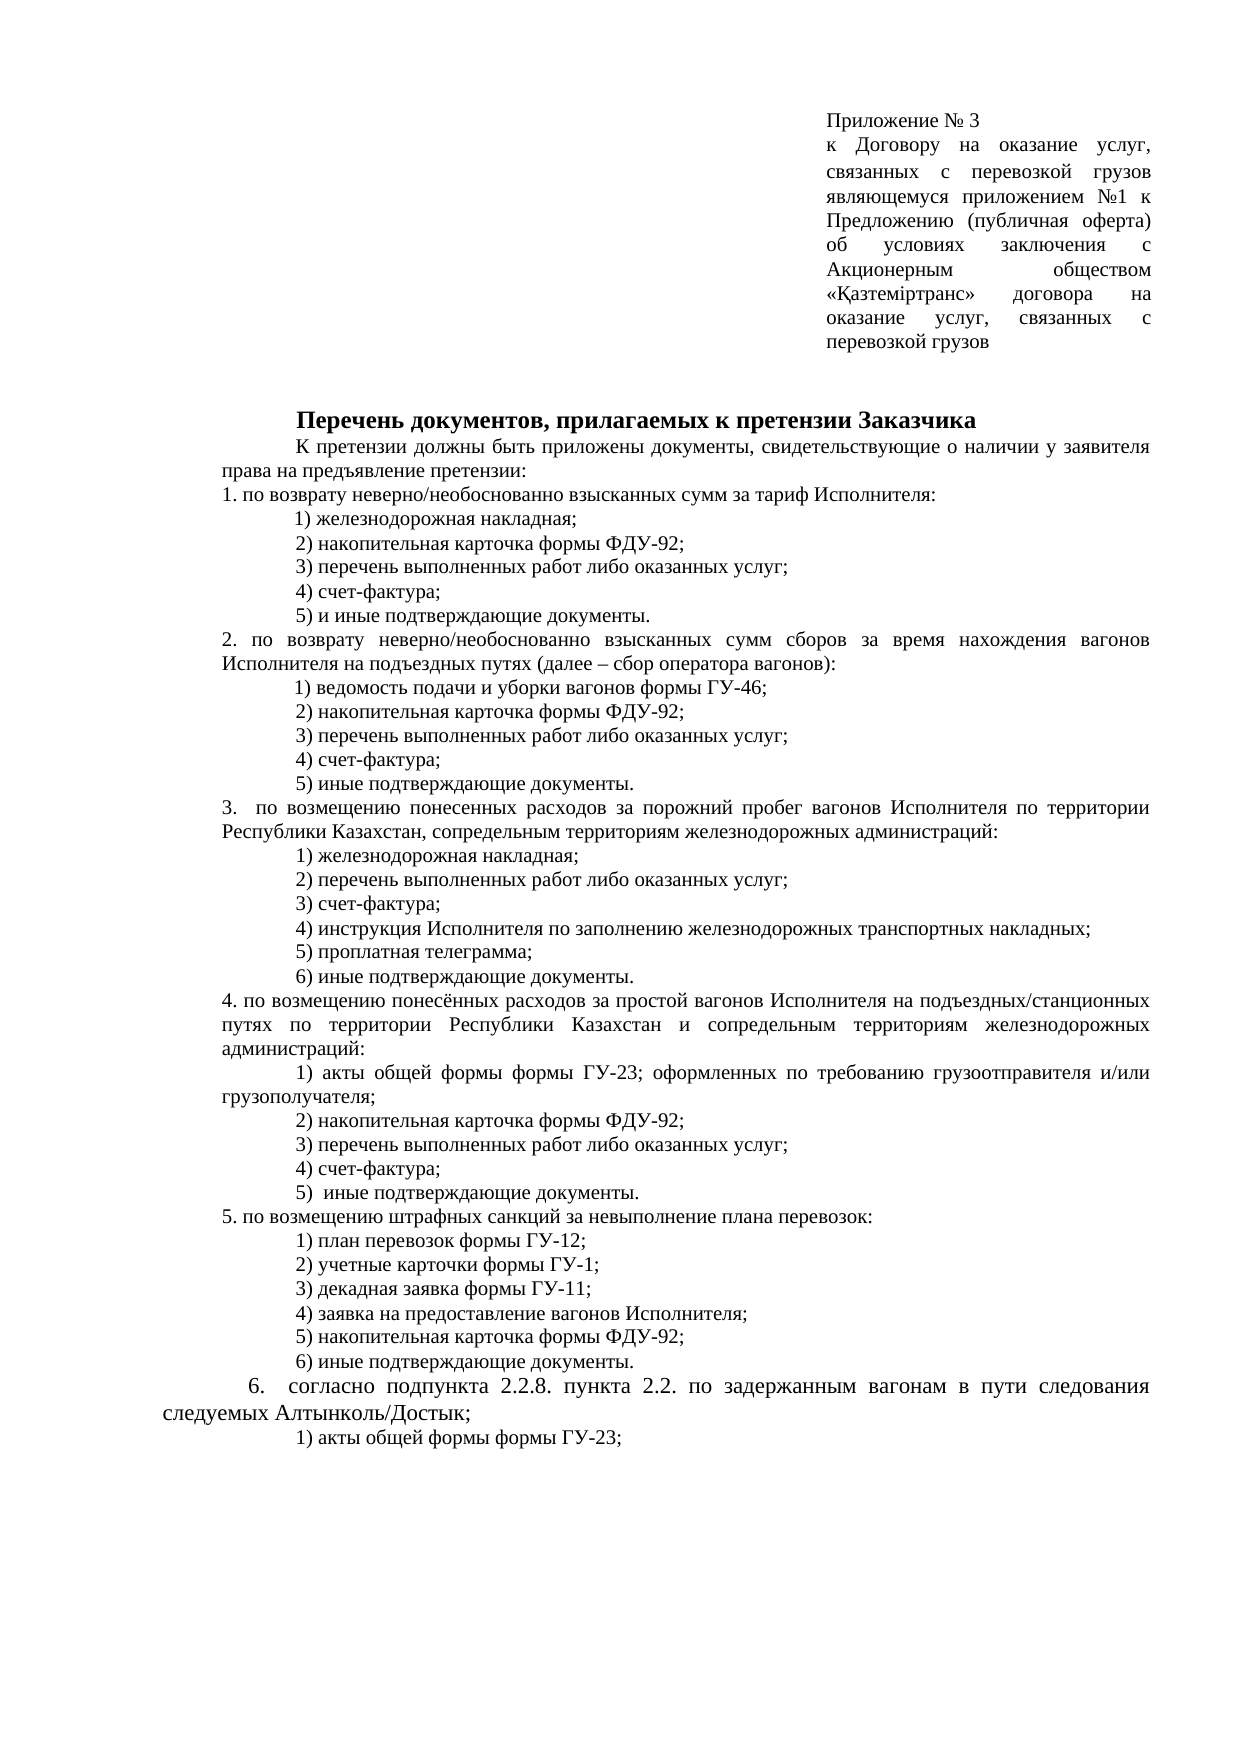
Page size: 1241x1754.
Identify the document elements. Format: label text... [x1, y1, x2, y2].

text 3) перечень выполненных работ либо оказанных услуг; [222, 554, 1151, 578]
text 4) заявка на предоставление вагонов Исполнителя; [222, 1300, 1151, 1324]
text 2) накопительная карточка формы ФДУ-92; [222, 1108, 1151, 1132]
text 1) железнодорожная накладная; [222, 843, 1151, 867]
text 5. по возмещению штрафных санкций за невыполнение плана перевозок: [222, 1204, 1151, 1228]
text 4) счет-фактура; [222, 1156, 1151, 1180]
text к Договору на оказание услуг, связанных с перевозкой грузов являющемуся приложением №1 к Предложению (публичная оферта) об условиях заключения с Акционерным обществом «Қазтеміртранс» договора на оказание услуг, связанных с перевозкой грузов [826, 132, 1151, 353]
text 3) счет-фактура; [222, 891, 1151, 915]
text 4. по возмещению понесённых расходов за простой вагонов Исполнителя на подъездных/станционных путях по территории Республики Казахстан и сопредельным территориям железнодорожных администраций: [222, 988, 1151, 1060]
text 1. по возврату неверно/необоснованно взысканных сумм за тариф Исполнителя: [222, 482, 1151, 506]
text 6. согласно подпункта 2.2.8. пункта 2.2. по задержанным вагонам в пути следования следуемых Алтынколь/Достык; [162, 1373, 1151, 1425]
text 1) ведомость подачи и уборки вагонов формы ГУ-46; [222, 675, 1151, 699]
text Перечень документов, прилагаемых к претензии Заказчика [222, 405, 1151, 434]
text 3. по возмещению понесенных расходов за порожний пробег вагонов Исполнителя по территории Республики Казахстан, сопредельным территориям железнодорожных администраций: [222, 795, 1151, 843]
text 2. по возврату неверно/необоснованно взысканных сумм сборов за время нахождения вагонов Исполнителя на подъездных путях (далее – сбор оператора вагонов): [222, 627, 1151, 675]
text 6) иные подтверждающие документы. [222, 963, 1151, 988]
text 4) счет-фактура; [222, 578, 1151, 603]
text 5) и иные подтверждающие документы. [222, 603, 1151, 627]
text 4) счет-фактура; [222, 747, 1151, 771]
text 5) накопительная карточка формы ФДУ-92; [222, 1324, 1151, 1348]
text 5) проплатная телеграмма; [222, 939, 1151, 963]
text 2) накопительная карточка формы ФДУ-92; [222, 530, 1151, 554]
text Приложение № 3 [826, 108, 1151, 132]
text 2) учетные карточки формы ГУ-1; [222, 1252, 1151, 1276]
text 3) перечень выполненных работ либо оказанных услуг; [222, 723, 1151, 747]
text 5) иные подтверждающие документы. [222, 1180, 1151, 1204]
text 1) акты общей формы формы ГУ-23; оформленных по требованию грузоотправителя и/или грузополучателя; [222, 1060, 1151, 1108]
text 1) акты общей формы формы ГУ-23; [222, 1425, 1151, 1449]
text 4) инструкция Исполнителя по заполнению железнодорожных транспортных накладных; [222, 915, 1151, 939]
text 1) железнодорожная накладная; [222, 506, 1151, 530]
text 1) план перевозок формы ГУ-12; [222, 1228, 1151, 1252]
text К претензии должны быть приложены документы, свидетельствующие о наличии у заявителя права на предъявление претензии: [222, 434, 1151, 482]
text 3) перечень выполненных работ либо оказанных услуг; [222, 1132, 1151, 1156]
text 2) накопительная карточка формы ФДУ-92; [222, 699, 1151, 723]
text 6) иные подтверждающие документы. [222, 1348, 1151, 1373]
text 3) декадная заявка формы ГУ-11; [222, 1276, 1151, 1300]
text 5) иные подтверждающие документы. [222, 771, 1151, 795]
text 2) перечень выполненных работ либо оказанных услуг; [222, 867, 1151, 891]
